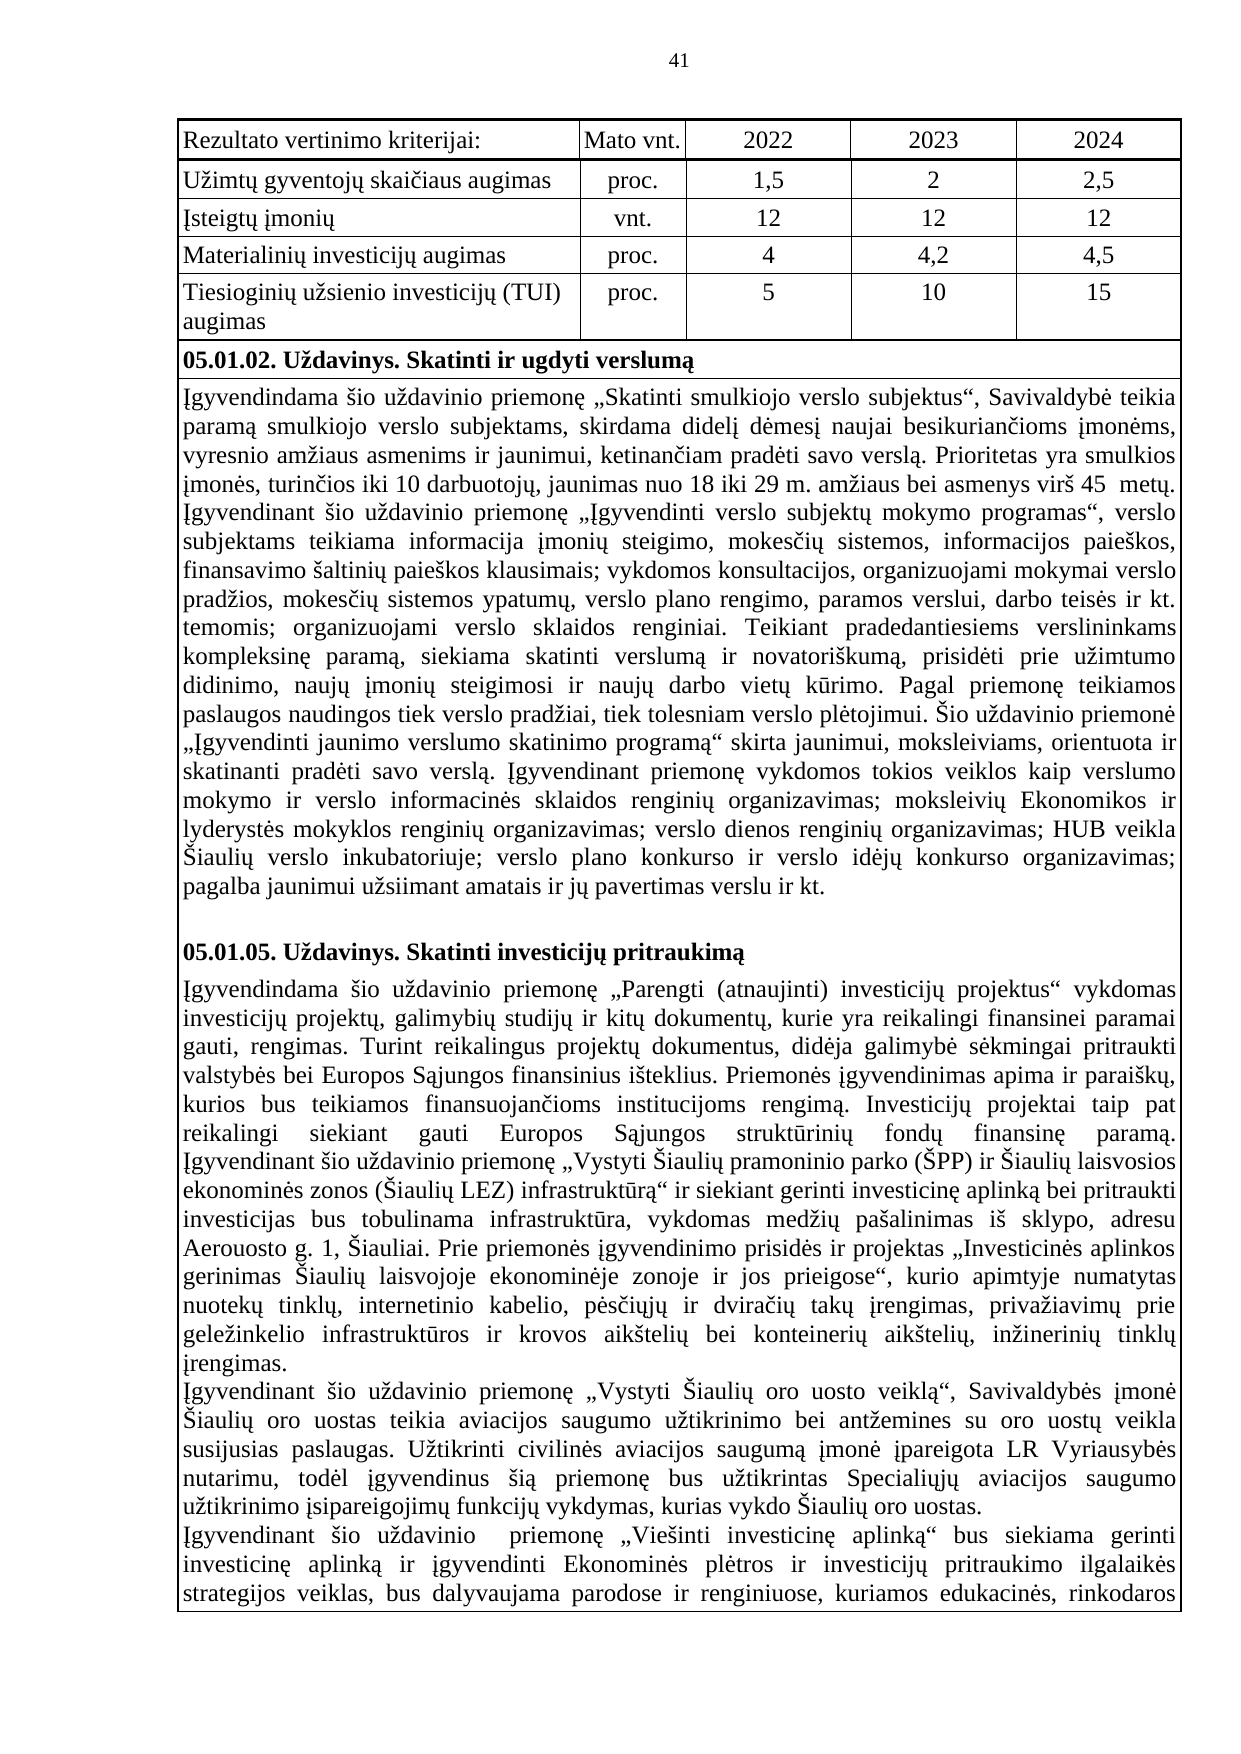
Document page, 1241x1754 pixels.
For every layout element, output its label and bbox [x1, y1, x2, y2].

table_cell [852, 274, 1016, 339]
table_cell [851, 121, 1016, 158]
table_cell [580, 121, 685, 158]
table_cell [852, 161, 1016, 198]
table_cell [852, 199, 1016, 236]
table_cell [179, 379, 1180, 1611]
table_cell [581, 161, 686, 198]
table_cell [687, 161, 851, 198]
table_cell [581, 199, 686, 236]
table_cell [852, 237, 1016, 273]
table_cell [687, 237, 851, 273]
table_cell [686, 121, 850, 158]
table_cell [1017, 274, 1180, 339]
table_cell [687, 274, 851, 339]
table_cell [179, 237, 580, 273]
table_cell [1017, 199, 1180, 236]
table_cell [581, 237, 686, 273]
table_cell [179, 341, 1180, 378]
table_cell [179, 121, 579, 158]
table_cell [1017, 161, 1180, 198]
table_cell [687, 199, 851, 236]
table_cell [179, 274, 580, 339]
table_cell [1017, 121, 1180, 158]
table_cell [179, 161, 580, 198]
table_cell [179, 199, 580, 236]
table_cell [1017, 237, 1180, 273]
table_cell [581, 274, 686, 339]
